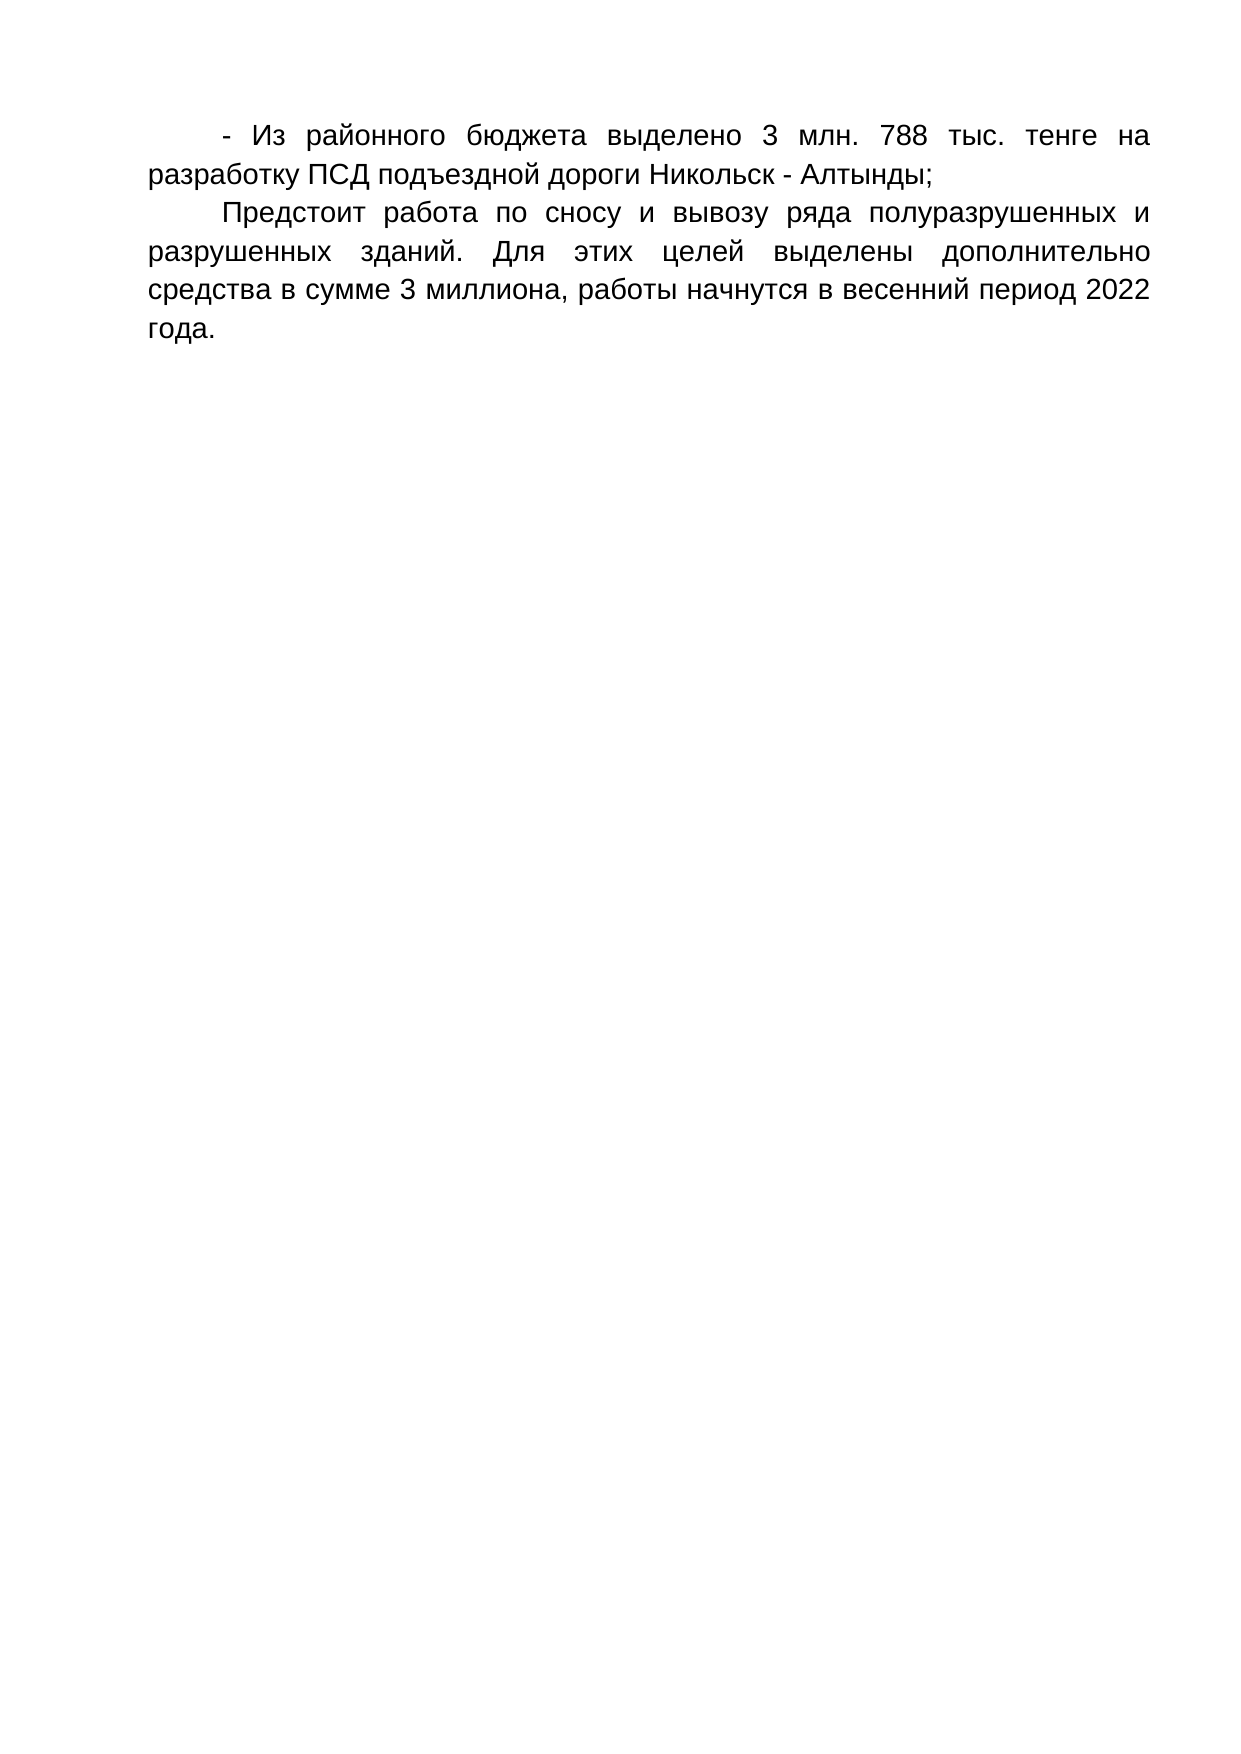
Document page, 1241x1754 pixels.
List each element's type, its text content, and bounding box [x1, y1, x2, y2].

text Предстоит работа по сносу и вывозу ряда полуразрушенных и разрушенных зданий. Для этих целей выделены дополнительно средства в сумме 3 миллиона, работы начнутся в весенний период 2022 года. [148, 195, 1152, 344]
text - Из районного бюджета выделено 3 млн. 788 тыс. тенге на разработку ПСД подъездной дороги Никольск - Алтынды; [148, 118, 1152, 190]
